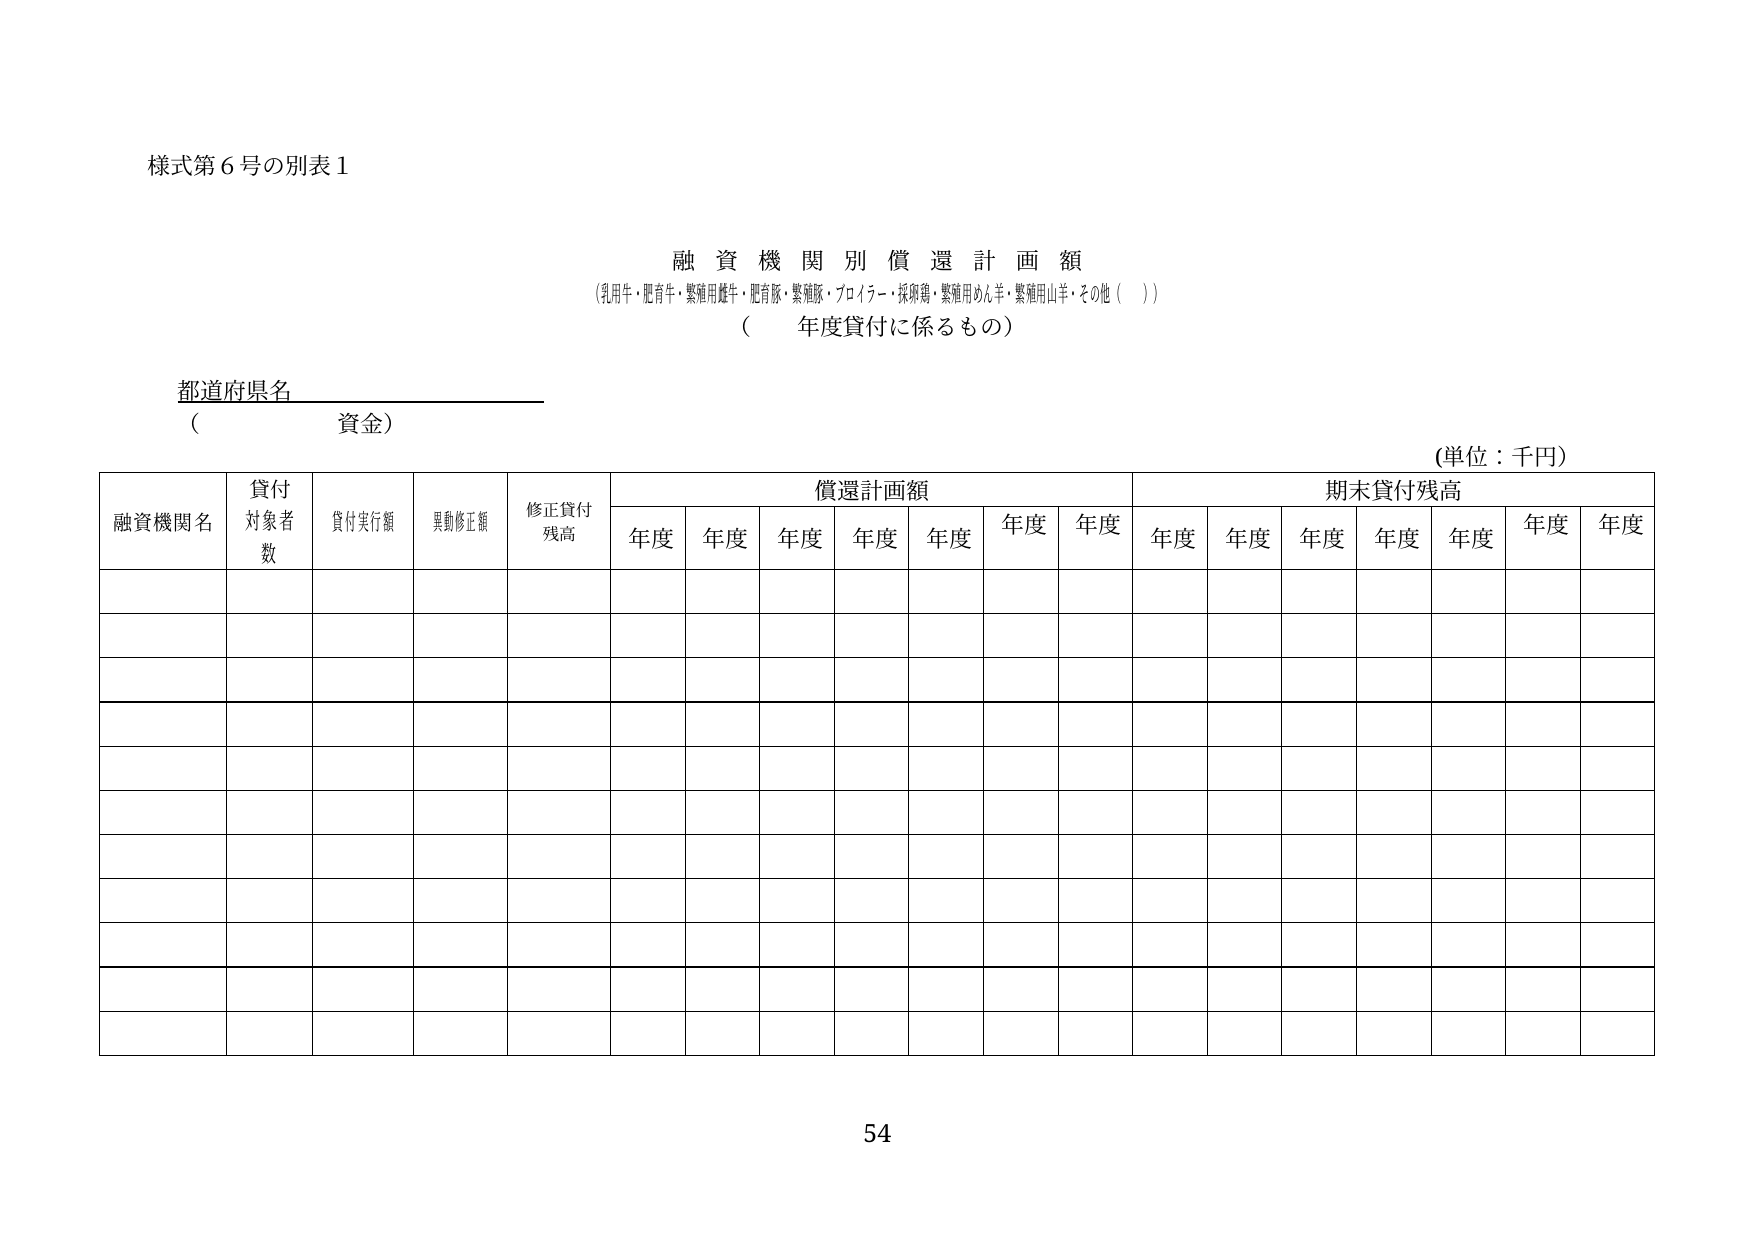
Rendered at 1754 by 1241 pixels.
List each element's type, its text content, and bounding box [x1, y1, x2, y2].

table_cell [984, 703, 1058, 746]
table_cell [1133, 570, 1207, 613]
table_cell [835, 747, 908, 790]
table_header 期末貸付残高 [1133, 473, 1654, 506]
table_cell [100, 791, 226, 834]
table_cell [984, 747, 1058, 790]
table_cell [984, 879, 1058, 922]
table_cell [1506, 879, 1580, 922]
table_cell [1059, 703, 1132, 746]
table_cell [313, 968, 413, 1011]
table_cell [1282, 747, 1356, 790]
table_cell [1059, 923, 1132, 966]
table_cell [508, 747, 610, 790]
table_cell [909, 968, 983, 1011]
table_cell 年度 [1432, 507, 1505, 569]
table_cell [611, 614, 685, 657]
table_cell [686, 835, 759, 878]
table_header 修正貸付 残高 [508, 473, 610, 569]
table_cell [1357, 570, 1431, 613]
table_cell [1581, 658, 1654, 701]
text 融資機関別償還計画額 [148, 243, 1606, 276]
table_cell [909, 835, 983, 878]
table_cell [1357, 791, 1431, 834]
table_cell [1357, 703, 1431, 746]
table_cell [1506, 791, 1580, 834]
table_cell [611, 658, 685, 701]
table_cell [1506, 835, 1580, 878]
table_cell [835, 835, 908, 878]
table_cell [313, 658, 413, 701]
text （ 資金） [148, 406, 1698, 439]
table_cell [1059, 835, 1132, 878]
table_cell [1208, 570, 1281, 613]
table_cell [760, 747, 834, 790]
table_cell [1133, 747, 1207, 790]
table_cell [1133, 1012, 1207, 1055]
table_cell [1506, 968, 1580, 1011]
table_cell [909, 879, 983, 922]
table_cell [1357, 923, 1431, 966]
table_cell [1208, 614, 1281, 657]
table_cell [1059, 879, 1132, 922]
table_cell [1581, 614, 1654, 657]
table_cell 年度 [686, 507, 759, 569]
table_cell [835, 1012, 908, 1055]
table_cell [1581, 703, 1654, 746]
table_cell [611, 747, 685, 790]
table_cell [611, 968, 685, 1011]
table_cell [1133, 791, 1207, 834]
table_cell [414, 570, 507, 613]
table_cell [984, 1012, 1058, 1055]
table_cell [1506, 614, 1580, 657]
table_cell [1208, 1012, 1281, 1055]
table_cell [1357, 747, 1431, 790]
table_cell 年度 [1581, 507, 1654, 569]
table_cell 年度 [984, 507, 1058, 569]
table_cell [100, 614, 226, 657]
table_cell [611, 791, 685, 834]
table_cell [1208, 879, 1281, 922]
text 様式第６号の別表１ [148, 148, 1606, 181]
table_cell [1282, 703, 1356, 746]
table_cell [611, 923, 685, 966]
table_cell [313, 703, 413, 746]
table_cell [835, 923, 908, 966]
table_cell [686, 614, 759, 657]
table_cell [686, 879, 759, 922]
table_cell [686, 703, 759, 746]
table_cell [760, 703, 834, 746]
table_cell [686, 791, 759, 834]
table_cell [1282, 1012, 1356, 1055]
table_cell 年度 [1208, 507, 1281, 569]
table_cell [1282, 879, 1356, 922]
table_cell [313, 879, 413, 922]
table_cell [1506, 703, 1580, 746]
table_cell [1432, 658, 1505, 701]
table_cell [414, 968, 507, 1011]
table_cell [686, 658, 759, 701]
table_cell [227, 747, 312, 790]
table_cell 年度 [1059, 507, 1132, 569]
table_cell [508, 658, 610, 701]
table_cell [1208, 703, 1281, 746]
table_cell [100, 835, 226, 878]
table_cell [414, 923, 507, 966]
table_cell [909, 747, 983, 790]
table_cell [227, 968, 312, 1011]
table_cell [835, 614, 908, 657]
table_cell [1059, 1012, 1132, 1055]
table_cell [909, 791, 983, 834]
table_cell [1357, 658, 1431, 701]
table_cell [835, 658, 908, 701]
table_cell [1432, 747, 1505, 790]
table_cell 年度 [835, 507, 908, 569]
table_cell [1282, 570, 1356, 613]
table_cell [1059, 614, 1132, 657]
table_cell [1432, 703, 1505, 746]
table_cell [508, 1012, 610, 1055]
table_cell [611, 570, 685, 613]
table_cell [611, 879, 685, 922]
table_cell [1059, 658, 1132, 701]
table_cell [909, 658, 983, 701]
table_cell [1581, 968, 1654, 1011]
table_cell [508, 923, 610, 966]
table_cell [313, 570, 413, 613]
table_cell [313, 923, 413, 966]
table_cell [1208, 835, 1281, 878]
table_cell [686, 747, 759, 790]
table_cell [508, 791, 610, 834]
table_cell [1432, 835, 1505, 878]
table_cell [100, 658, 226, 701]
table_cell [1432, 923, 1505, 966]
table_cell [1506, 923, 1580, 966]
table_cell [686, 923, 759, 966]
table_cell [1581, 791, 1654, 834]
table_cell 年度 [1357, 507, 1431, 569]
table_cell [100, 570, 226, 613]
table_cell [1208, 968, 1281, 1011]
table_cell [835, 879, 908, 922]
table_cell [313, 835, 413, 878]
table_cell [1506, 1012, 1580, 1055]
table_cell [1432, 791, 1505, 834]
table_cell [414, 747, 507, 790]
table_cell [760, 923, 834, 966]
table_cell [1581, 570, 1654, 613]
table_cell 年度 [1506, 507, 1580, 569]
table_cell [1357, 835, 1431, 878]
table_cell [227, 570, 312, 613]
table_header 融資機関名 [100, 473, 226, 569]
table_cell [760, 968, 834, 1011]
table_header 貸付実行額 [313, 473, 413, 569]
table_cell [984, 658, 1058, 701]
table_cell [313, 614, 413, 657]
table_cell [1059, 570, 1132, 613]
table_cell [313, 791, 413, 834]
table_cell [1133, 835, 1207, 878]
table_cell [227, 835, 312, 878]
table_cell [414, 879, 507, 922]
table_cell [1432, 968, 1505, 1011]
table_cell [1208, 923, 1281, 966]
table_cell 年度 [909, 507, 983, 569]
table_cell [1282, 791, 1356, 834]
table_cell [1059, 968, 1132, 1011]
table_cell [835, 703, 908, 746]
table_cell [1133, 923, 1207, 966]
table_cell [1133, 703, 1207, 746]
table_cell [909, 614, 983, 657]
table_cell [1059, 791, 1132, 834]
table_cell [1432, 879, 1505, 922]
table_cell [1581, 1012, 1654, 1055]
table_cell [1282, 968, 1356, 1011]
table_cell [227, 614, 312, 657]
table_header 償還計画額 [611, 473, 1132, 506]
table_cell [1133, 614, 1207, 657]
table_cell [611, 835, 685, 878]
table_cell [1432, 614, 1505, 657]
table_cell [1282, 614, 1356, 657]
table_cell [1282, 658, 1356, 701]
table_cell [1133, 879, 1207, 922]
table_cell [760, 658, 834, 701]
table_cell [1208, 658, 1281, 701]
table_cell [760, 570, 834, 613]
table_cell [1506, 747, 1580, 790]
table_cell [1133, 658, 1207, 701]
table_cell [100, 879, 226, 922]
table_cell [686, 1012, 759, 1055]
table_cell [686, 968, 759, 1011]
table_cell [227, 1012, 312, 1055]
table_cell [984, 570, 1058, 613]
table_cell [100, 1012, 226, 1055]
table_cell [414, 614, 507, 657]
table_cell [508, 703, 610, 746]
table_cell [227, 879, 312, 922]
table_cell [984, 923, 1058, 966]
table_cell [313, 747, 413, 790]
table_cell [1059, 747, 1132, 790]
table_cell [1506, 570, 1580, 613]
table_cell [100, 747, 226, 790]
table_cell [227, 791, 312, 834]
table_header 貸付 対象者数 [227, 473, 312, 569]
table_cell [1581, 747, 1654, 790]
table_cell [1432, 570, 1505, 613]
table_header 異動修正額 [414, 473, 507, 569]
table_cell [1357, 1012, 1431, 1055]
table_cell [1506, 658, 1580, 701]
table_cell [508, 570, 610, 613]
table_cell [1282, 835, 1356, 878]
table_cell [227, 923, 312, 966]
table_cell [1282, 923, 1356, 966]
table_cell [414, 835, 507, 878]
table_cell [414, 1012, 507, 1055]
table_cell [909, 703, 983, 746]
table_cell [1133, 968, 1207, 1011]
table_cell [1357, 879, 1431, 922]
table_cell [1432, 1012, 1505, 1055]
table_cell [835, 968, 908, 1011]
table_cell [760, 791, 834, 834]
table_cell [414, 658, 507, 701]
table_cell [909, 570, 983, 613]
table_cell [508, 835, 610, 878]
table_cell [984, 791, 1058, 834]
table_cell [835, 791, 908, 834]
table_cell [1581, 879, 1654, 922]
text (単位：千円） [148, 439, 1580, 472]
table_cell [1208, 791, 1281, 834]
table_cell [508, 968, 610, 1011]
text 都道府県名 [177, 373, 1606, 406]
table_cell [100, 923, 226, 966]
table_cell [760, 614, 834, 657]
table_cell [760, 1012, 834, 1055]
table_cell 年度 [611, 507, 685, 569]
table_cell [227, 703, 312, 746]
table_cell [686, 570, 759, 613]
table_cell [760, 879, 834, 922]
table_cell [1581, 923, 1654, 966]
table_cell [1357, 614, 1431, 657]
table_cell [414, 703, 507, 746]
table_cell [313, 1012, 413, 1055]
table_cell [835, 570, 908, 613]
table_cell [760, 835, 834, 878]
table_cell 年度 [760, 507, 834, 569]
table_cell [508, 879, 610, 922]
table_cell [984, 835, 1058, 878]
table_cell 年度 [1133, 507, 1207, 569]
table_cell [909, 1012, 983, 1055]
table_cell [227, 658, 312, 701]
table_cell [1357, 968, 1431, 1011]
table_cell [984, 968, 1058, 1011]
table_cell [909, 923, 983, 966]
table_cell 年度 [1282, 507, 1356, 569]
table_cell [414, 791, 507, 834]
table_cell [611, 703, 685, 746]
table_cell [100, 968, 226, 1011]
table_cell [984, 614, 1058, 657]
table_cell [1581, 835, 1654, 878]
table_cell [100, 703, 226, 746]
text （ 年度貸付に係るもの） [148, 309, 1606, 342]
text （乳用牛・肥育牛・繁殖用雌牛・肥育豚・繁殖豚・ブロイラー・採卵鶏・繁殖用めん羊・繁殖用山羊・その他（ ）） [148, 276, 1606, 309]
table_cell [1208, 747, 1281, 790]
table_cell [611, 1012, 685, 1055]
table_cell [508, 614, 610, 657]
